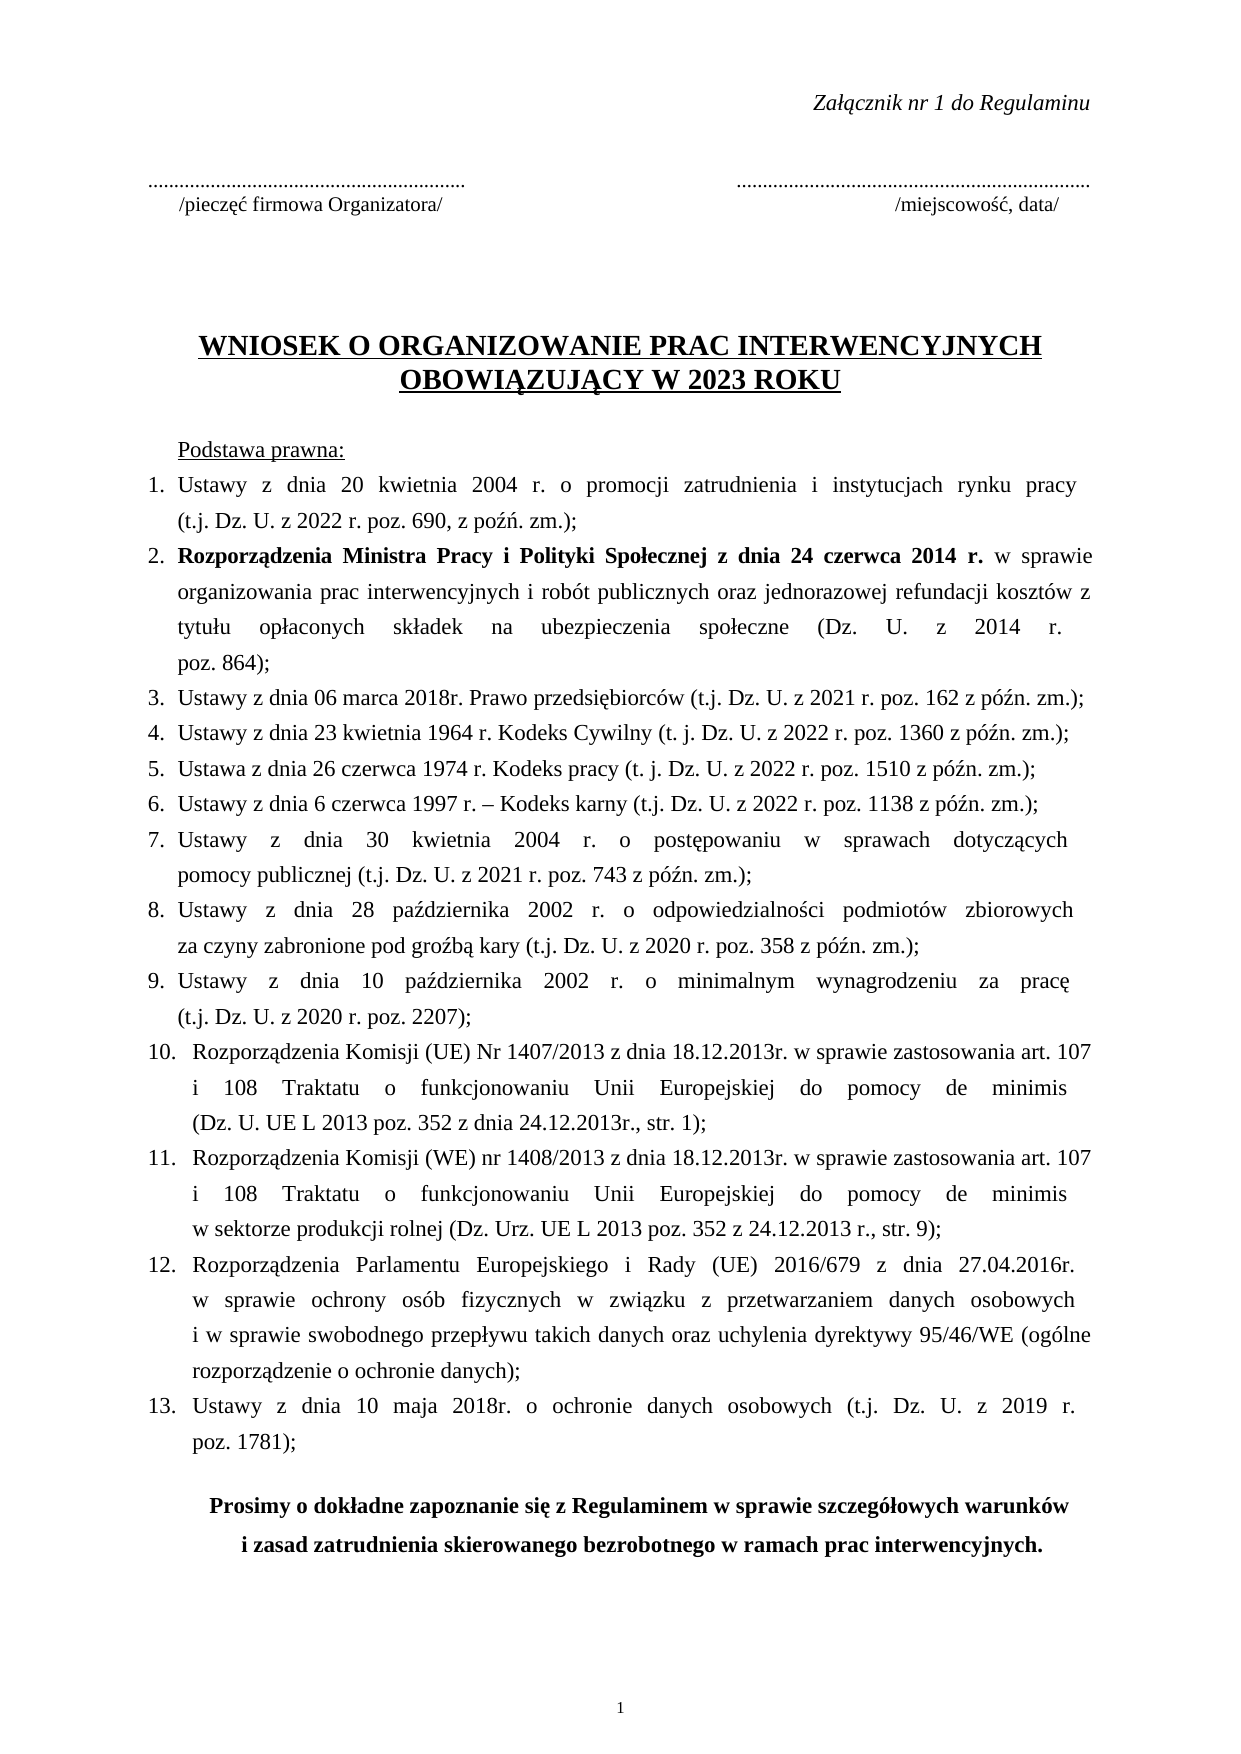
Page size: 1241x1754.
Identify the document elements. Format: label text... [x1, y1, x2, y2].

text ............................................................. .................................................................... [148, 168, 1092, 192]
text Załącznik nr 1 do Regulaminu [148, 89, 1092, 115]
list Ustawy z dnia 10 października 2002 r. o minimalnym wynagrodzeniu za pracę (t.j. Dz. U. z 2020 r. poz. 2207); [148, 960, 1092, 1031]
text WNIOSEK O ORGANIZOWANIE PRAC INTERWENCYJNYCH OBOWIĄZUJĄCY W 2023 ROKU [148, 328, 1092, 396]
list Ustawy z dnia 06 marca 2018r. Prawo przedsiębiorców (t.j. Dz. U. z 2021 r. poz. 162 z późn. zm.); [148, 677, 1092, 712]
list Ustawy z dnia 20 kwietnia 2004 r. o promocji zatrudnienia i instytucjach rynku pracy (t.j. Dz. U. z 2022 r. poz. 690, z poźń. zm.); [148, 464, 1092, 535]
list Ustawa z dnia 26 czerwca 1974 r. Kodeks pracy (t. j. Dz. U. z 2022 r. poz. 1510 z późn. zm.); [148, 748, 1092, 783]
text Prosimy o dokładne zapoznanie się z Regulaminem w sprawie szczegółowych warunków i zasad zatrudnienia skierowanego bezrobotnego w ramach prac interwencyjnych. [192, 1492, 1092, 1557]
list Rozporządzenia Komisji (WE) nr 1408/2013 z dnia 18.12.2013r. w sprawie zastosowania art. 107 i 108 Traktatu o funkcjonowaniu Unii Europejskiej do pomocy de minimis w sektorze produkcji rolnej (Dz. Urz. UE L 2013 poz. 352 z 24.12.2013 r., str. 9); [148, 1137, 1092, 1244]
list Ustawy z dnia 30 kwietnia 2004 r. o postępowaniu w sprawach dotyczących pomocy publicznej (t.j. Dz. U. z 2021 r. poz. 743 z późn. zm.); [148, 819, 1092, 889]
text /pieczęć firmowa Organizatora/ /miejscowość, data/ [148, 192, 1092, 216]
text Podstawa prawna: [148, 429, 1092, 464]
list Ustawy z dnia 28 października 2002 r. o odpowiedzialności podmiotów zbiorowych za czyny zabronione pod groźbą kary (t.j. Dz. U. z 2020 r. poz. 358 z późn. zm.); [148, 889, 1092, 960]
list Rozporządzenia Parlamentu Europejskiego i Rady (UE) 2016/679 z dnia 27.04.2016r. w sprawie ochrony osób fizycznych w związku z przetwarzaniem danych osobowych i w sprawie swobodnego przepływu takich danych oraz uchylenia dyrektywy 95/46/WE (ogólne rozporządzenie o ochronie danych); [148, 1244, 1092, 1385]
list Ustawy z dnia 10 maja 2018r. o ochronie danych osobowych (t.j. Dz. U. z 2019 r. poz. 1781); [148, 1385, 1092, 1456]
list Ustawy z dnia 23 kwietnia 1964 r. Kodeks Cywilny (t. j. Dz. U. z 2022 r. poz. 1360 z późn. zm.); [148, 712, 1092, 748]
list Ustawy z dnia 6 czerwca 1997 r. – Kodeks karny (t.j. Dz. U. z 2022 r. poz. 1138 z późn. zm.); [148, 783, 1092, 819]
list Rozporządzenia Komisji (UE) Nr 1407/2013 z dnia 18.12.2013r. w sprawie zastosowania art. 107 i 108 Traktatu o funkcjonowaniu Unii Europejskiej do pomocy de minimis (Dz. U. UE L 2013 poz. 352 z dnia 24.12.2013r., str. 1); [148, 1031, 1092, 1137]
list Rozporządzenia Ministra Pracy i Polityki Społecznej z dnia 24 czerwca 2014 r. w sprawie organizowania prac interwencyjnych i robót publicznych oraz jednorazowej refundacji kosztów z tytułu opłaconych składek na ubezpieczenia społeczne (Dz. U. z 2014 r. poz. 864); [148, 535, 1092, 677]
